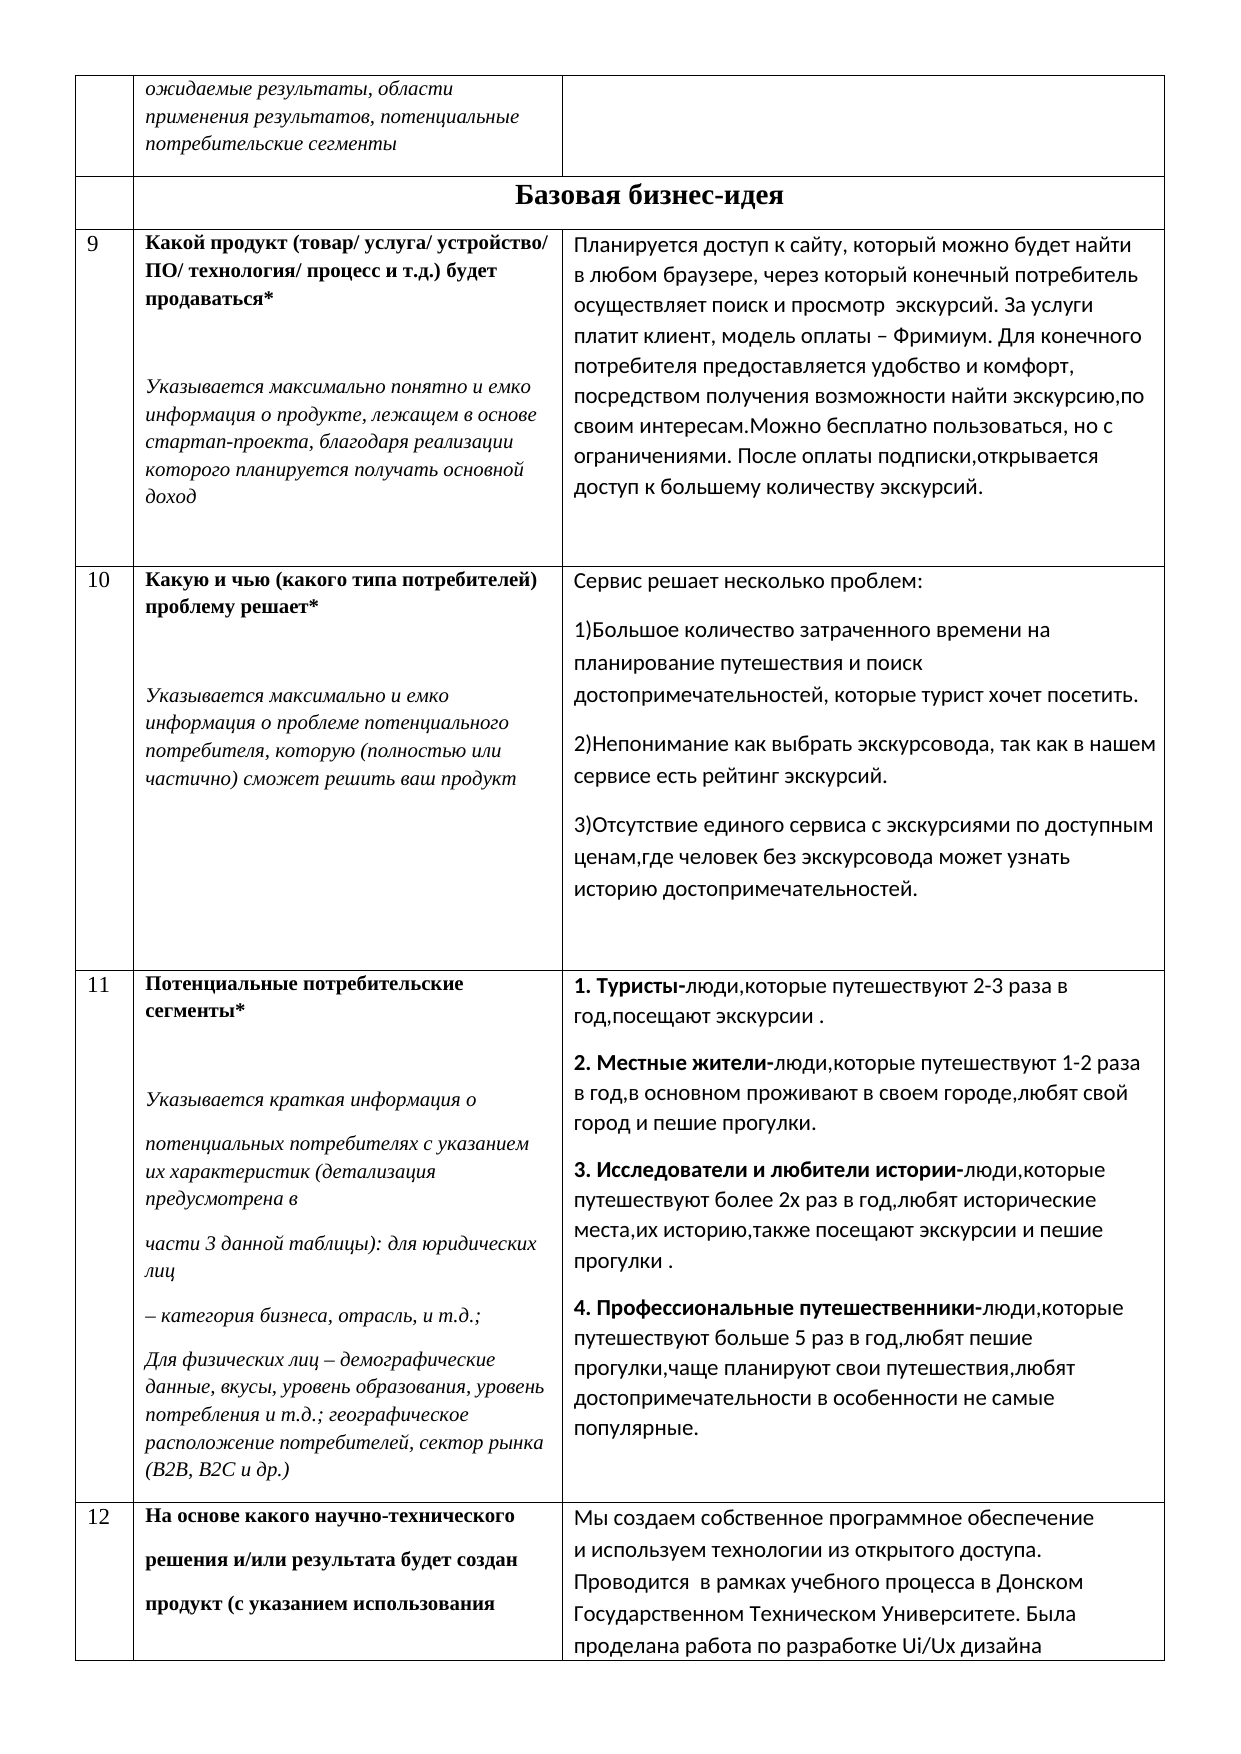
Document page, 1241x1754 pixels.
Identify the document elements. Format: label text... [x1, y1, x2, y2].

table_cell 12 [76, 1503, 133, 1659]
table_cell Какой продукт (товар/ услуга/ устройство/ ПО/ технология/ процесс и т.д.) будет продаваться* Указывается максимально понятно и емко информация о продукте, лежащем в основе стартап-проекта, благодаря реализации которого планируется получать основной доход [134, 230, 562, 566]
table_cell 1. Туристы-люди,которые путешествуют 2-3 раза в год,посещают экскурсии . 2. Местные жители-люди,которые путешествуют 1-2 раза в год,в основном проживают в своем городе,любят свой город и пешие прогулки. 3. Исследователи и любители истории-люди,которые путешествуют более 2х раз в год,любят исторические места,их историю,также посещают экскурсии и пешие прогулки . 4. Профессиональные путешественники-люди,которые путешествуют больше 5 раз в год,любят пешие прогулки,чаще планируют свои путешествия,любят достопримечательности в особенности не самые популярные. [563, 971, 1164, 1502]
table_cell Базовая бизнес-идея [134, 177, 1164, 229]
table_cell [134, 76, 562, 176]
table_cell Потенциальные потребительские сегменты* Указывается краткая информация о потенциальных потребителях с указанием их характеристик (детализация предусмотрена в части 3 данной таблицы): для юридических лиц – категория бизнеса, отрасль, и т.д.; Для физических лиц – демографические данные, вкусы, уровень образования, уровень потребления и т.д.; географическое расположение потребителей, сектор рынка (B2B, B2C и др.) [134, 971, 562, 1502]
table_cell Планируется доступ к сайту, который можно будет найти в любом браузере, через который конечный потребитель осуществляет поиск и просмотр экскурсий. За услуги платит клиент, модель оплаты – Фримиум. Для конечного потребителя предоставляется удобство и комфорт, посредством получения возможности найти экскурсию,по своим интересам.Можно бесплатно пользоваться, но с ограничениями. После оплаты подписки,открывается доступ к большему количеству экскурсий. [563, 230, 1164, 566]
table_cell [563, 76, 1164, 176]
table_cell 11 [76, 971, 133, 1502]
table_cell [76, 177, 133, 229]
table_cell 10 [76, 567, 133, 970]
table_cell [563, 1503, 1164, 1659]
table_cell 9 [76, 230, 133, 566]
table_cell Сервис решает несколько проблем: 1)Большое количество затраченного времени на планирование путешествия и поиск достопримечательностей, которые турист хочет посетить. 2)Непонимание как выбрать экскурсовода, так как в нашем сервисе есть рейтинг экскурсий. 3)Отсутствие единого сервиса с экскурсиями по доступным ценам,где человек без экскурсовода может узнать историю достопримечательностей. [563, 567, 1164, 970]
table_cell Какую и чью (какого типа потребителей) проблему решает* Указывается максимально и емко информация о проблеме потенциального потребителя, которую (полностью или частично) сможет решить ваш продукт [134, 567, 562, 970]
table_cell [134, 1503, 562, 1659]
table_cell 8 [76, 76, 133, 176]
